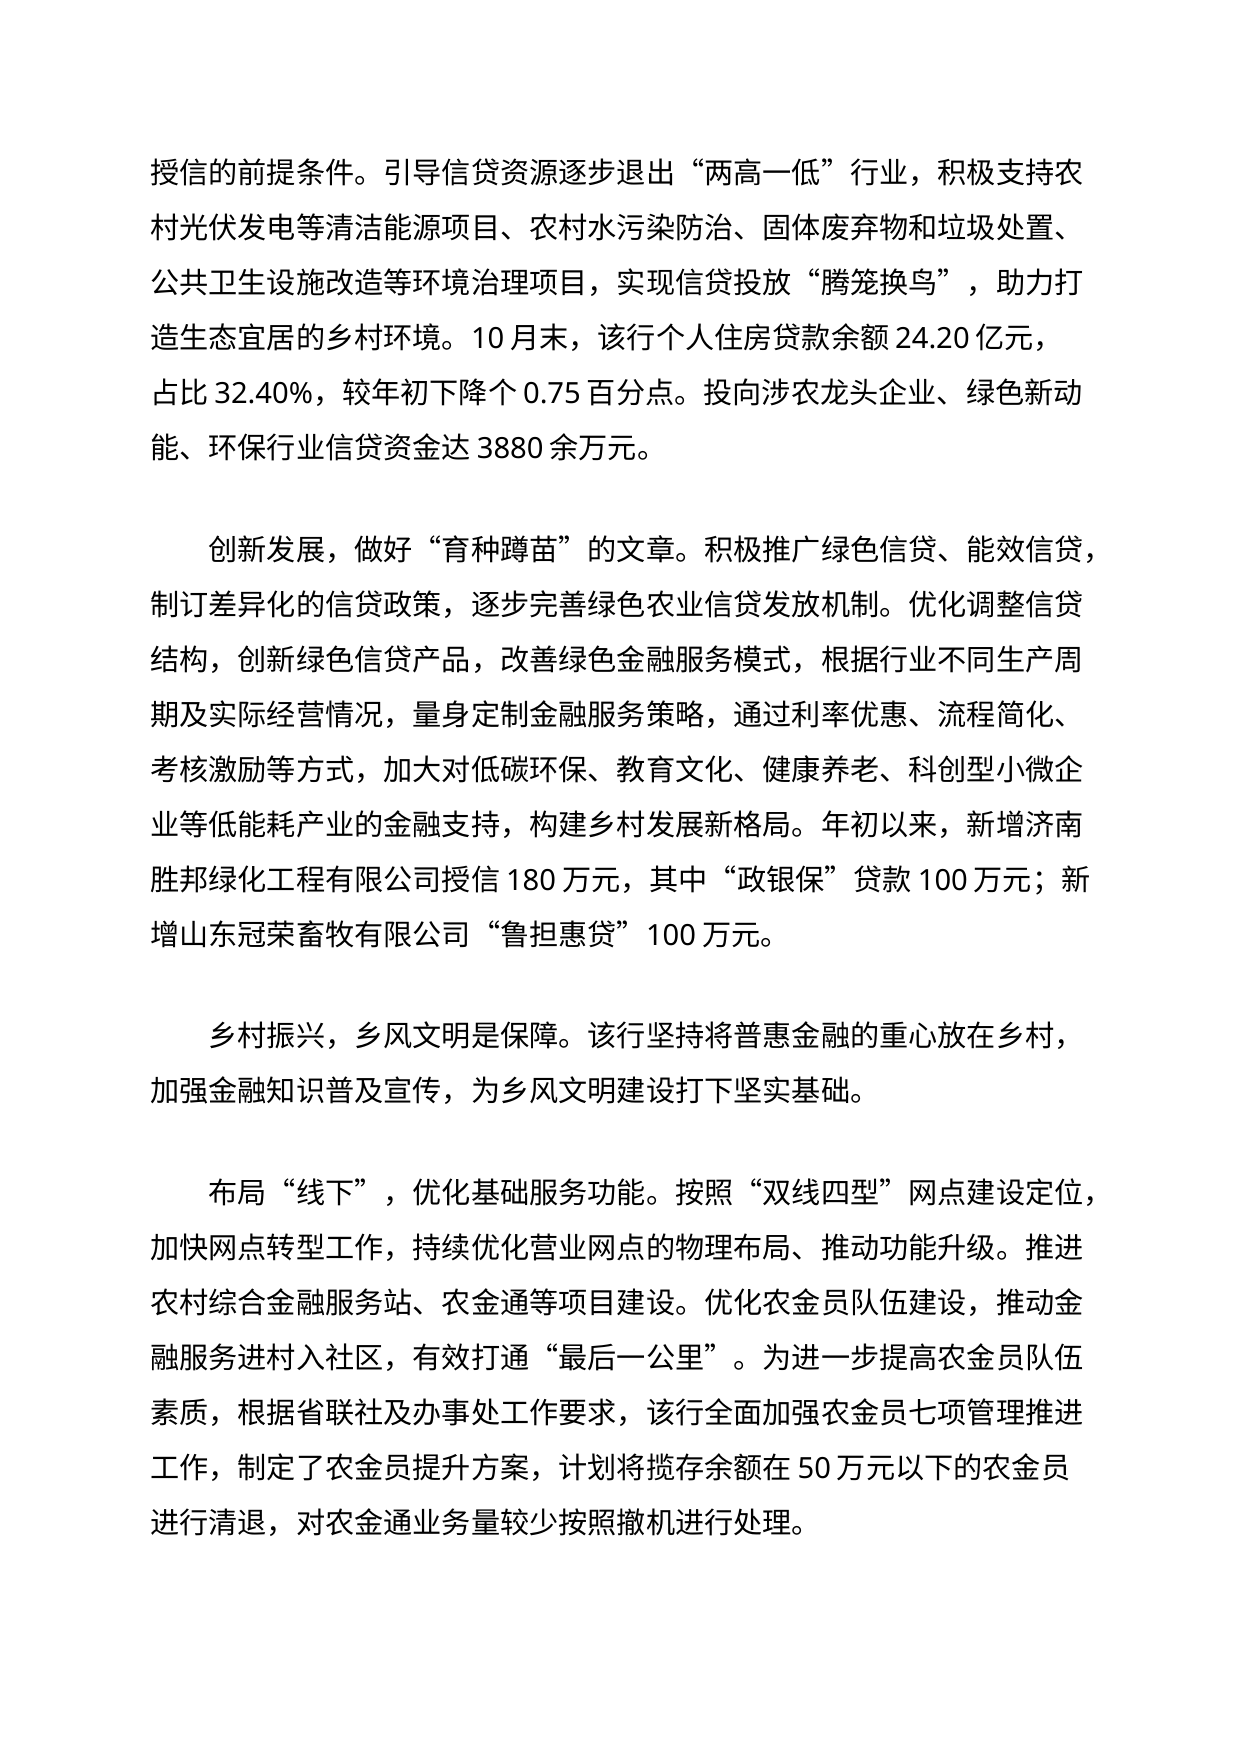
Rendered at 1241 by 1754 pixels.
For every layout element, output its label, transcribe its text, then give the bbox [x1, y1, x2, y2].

text 创新发展，做好“育种蹲苗”的文章。积极推广绿色信贷、能效信贷，制订差异化的信贷政策，逐步完善绿色农业信贷发放机制。优化调整信贷结构，创新绿色信贷产品，改善绿色金融服务模式，根据行业不同生产周期及实际经营情况，量身定制金融服务策略，通过利率优惠、流程简化、考核激励等方式，加大对低碳环保、教育文化、健康养老、科创型小微企业等低能耗产业的金融支持，构建乡村发展新格局。年初以来，新增济南胜邦绿化工程有限公司授信180万元，其中“政银保”贷款100万元；新增山东冠荣畜牧有限公司“鲁担惠贷”100万元。 [150, 527, 1090, 953]
text 布局“线下”，优化基础服务功能。按照“双线四型”网点建设定位，加快网点转型工作，持续优化营业网点的物理布局、推动功能升级。推进农村综合金融服务站、农金通等项目建设。优化农金员队伍建设，推动金融服务进村入社区，有效打通“最后一公里”。为进一步提高农金员队伍素质，根据省联社及办事处工作要求，该行全面加强农金员七项管理推进工作，制定了农金员提升方案，计划将揽存余额在50万元以下的农金员进行清退，对农金通业务量较少按照撤机进行处理。 [150, 1170, 1090, 1541]
text 乡村振兴，乡风文明是保障。该行坚持将普惠金融的重心放在乡村，加强金融知识普及宣传，为乡风文明建设打下坚实基础。 [150, 1013, 1090, 1110]
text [150, 150, 1090, 467]
